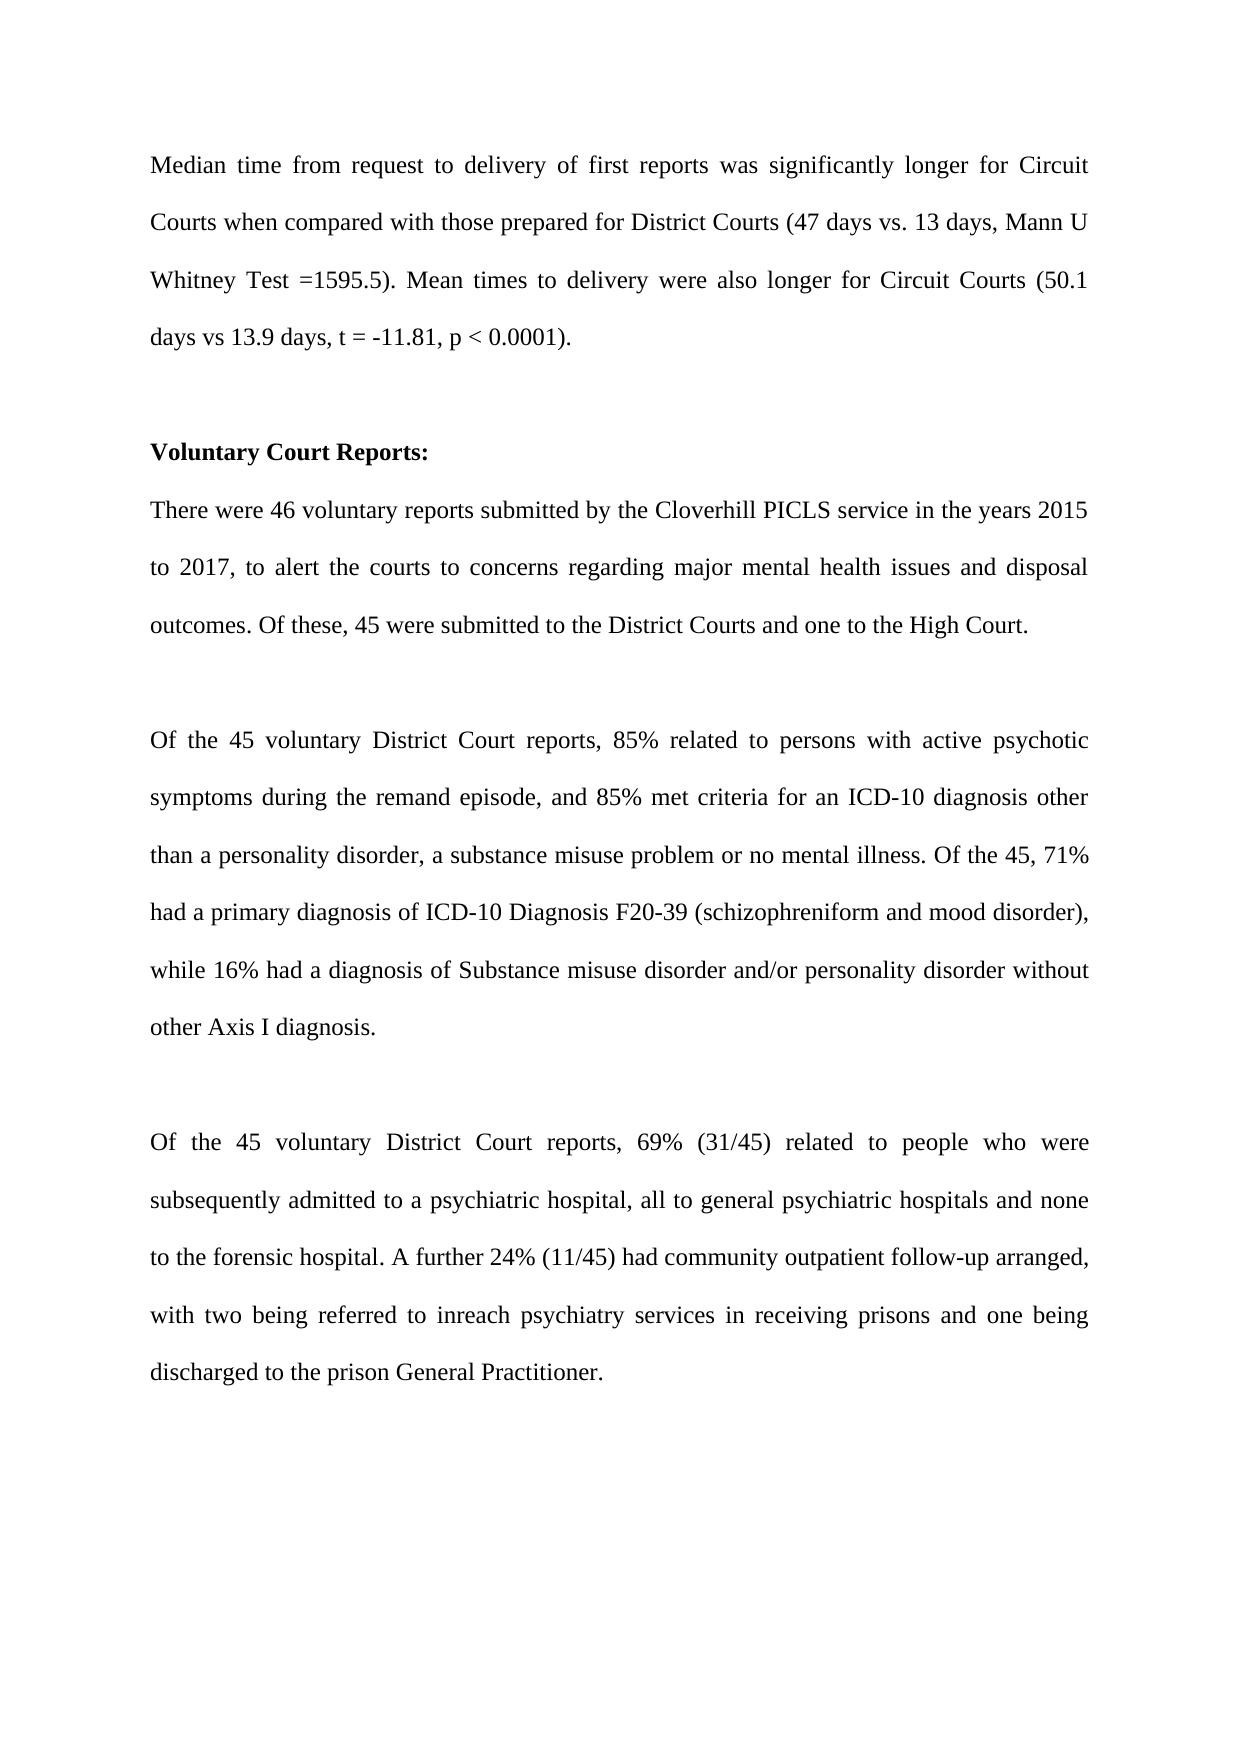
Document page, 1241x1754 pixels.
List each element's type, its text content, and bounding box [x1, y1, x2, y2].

text Of the 45 voluntary District Court reports, 69% (31/45) related to people who were subsequently admitted to a psychiatric hospital, all to general psychiatric hospitals and none to the forensic hospital. A further 24% (11/45) had community outpatient follow-up arranged, with two being referred to inreach psychiatry services in receiving prisons and one being discharged to the prison General Practitioner. [150, 1127, 1090, 1386]
text There were 46 voluntary reports submitted by the Cloverhill PICLS service in the years 2015 to 2017, to alert the courts to concerns regarding major mental health issues and disposal outcomes. Of these, 45 were submitted to the District Courts and one to the High Court. [150, 495, 1090, 639]
list Median time from request to delivery of first reports was significantly longer for Circuit Courts when compared with those prepared for District Courts (47 days vs. 13 days, Mann U Whitney Test =1595.5). Mean times to delivery were also longer for Circuit Courts (50.1 days vs 13.9 days, t = -11.81, p < 0.0001). [150, 150, 1090, 351]
text Voluntary Court Reports: [150, 437, 1090, 466]
text Of the 45 voluntary District Court reports, 85% related to persons with active psychotic symptoms during the remand episode, and 85% met criteria for an ICD-10 diagnosis other than a personality disorder, a substance misuse problem or no mental illness. Of the 45, 71% had a primary diagnosis of ICD-10 Diagnosis F20-39 (schizophreniform and mood disorder), while 16% had a diagnosis of Substance misuse disorder and/or personality disorder without other Axis I diagnosis. [150, 725, 1090, 1041]
